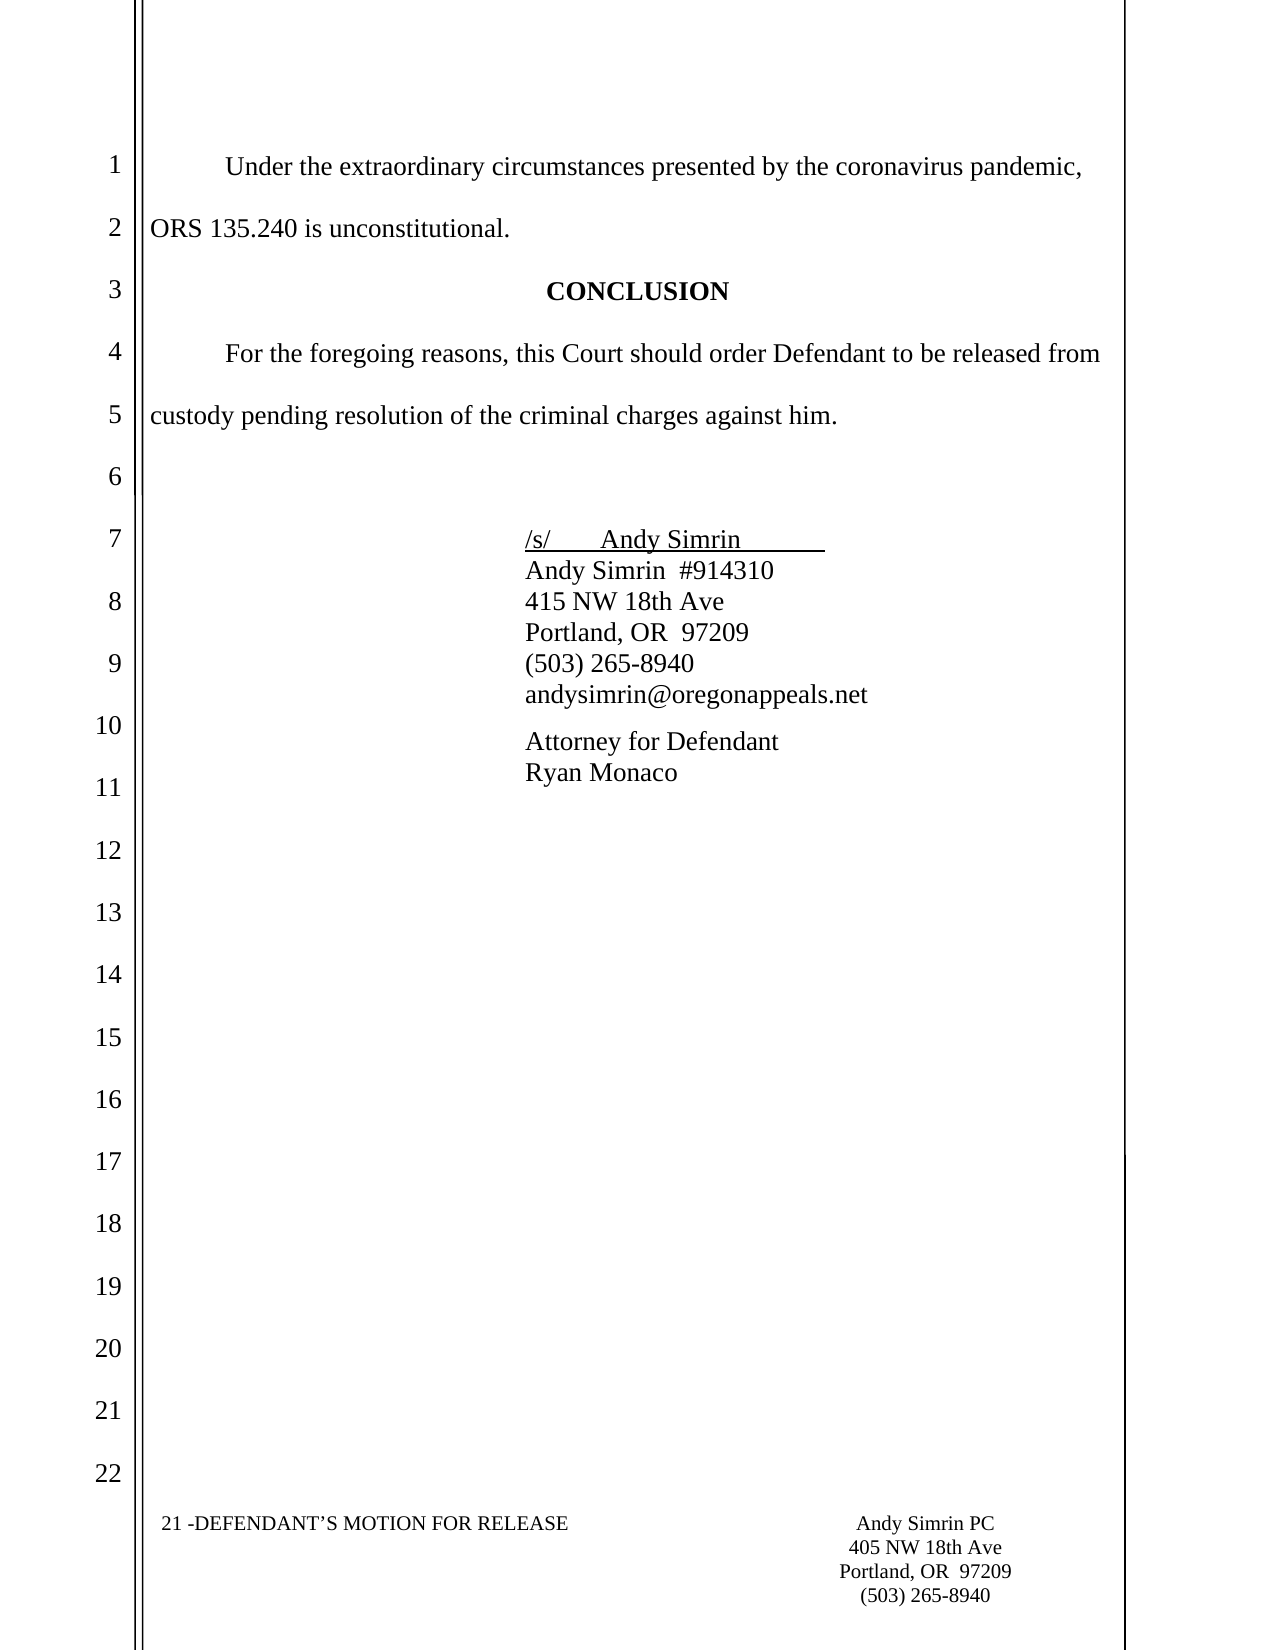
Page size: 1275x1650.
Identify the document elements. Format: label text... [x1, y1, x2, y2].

text Under the extraordinary circumstances presented by the coronavirus pandemic, ORS 135.240 is unconstitutional. [150, 150, 1125, 243]
text Ryan Monaco [525, 756, 1125, 788]
text CONCLUSION [150, 274, 1125, 306]
text Attorney for Defendant [525, 725, 1125, 756]
text 415 NW 18th Ave [525, 585, 1125, 616]
text Portland, OR 97209 [525, 616, 1125, 647]
text andysimrin@oregonappeals.net [525, 679, 1125, 710]
text /s/ Andy Simrin [525, 523, 1125, 554]
text Andy Simrin #914310 [525, 554, 1125, 585]
text (503) 265-8940 [525, 647, 1125, 679]
text For the foregoing reasons, this Court should order Defendant to be released from custody pending resolution of the criminal charges against him. [150, 337, 1125, 430]
